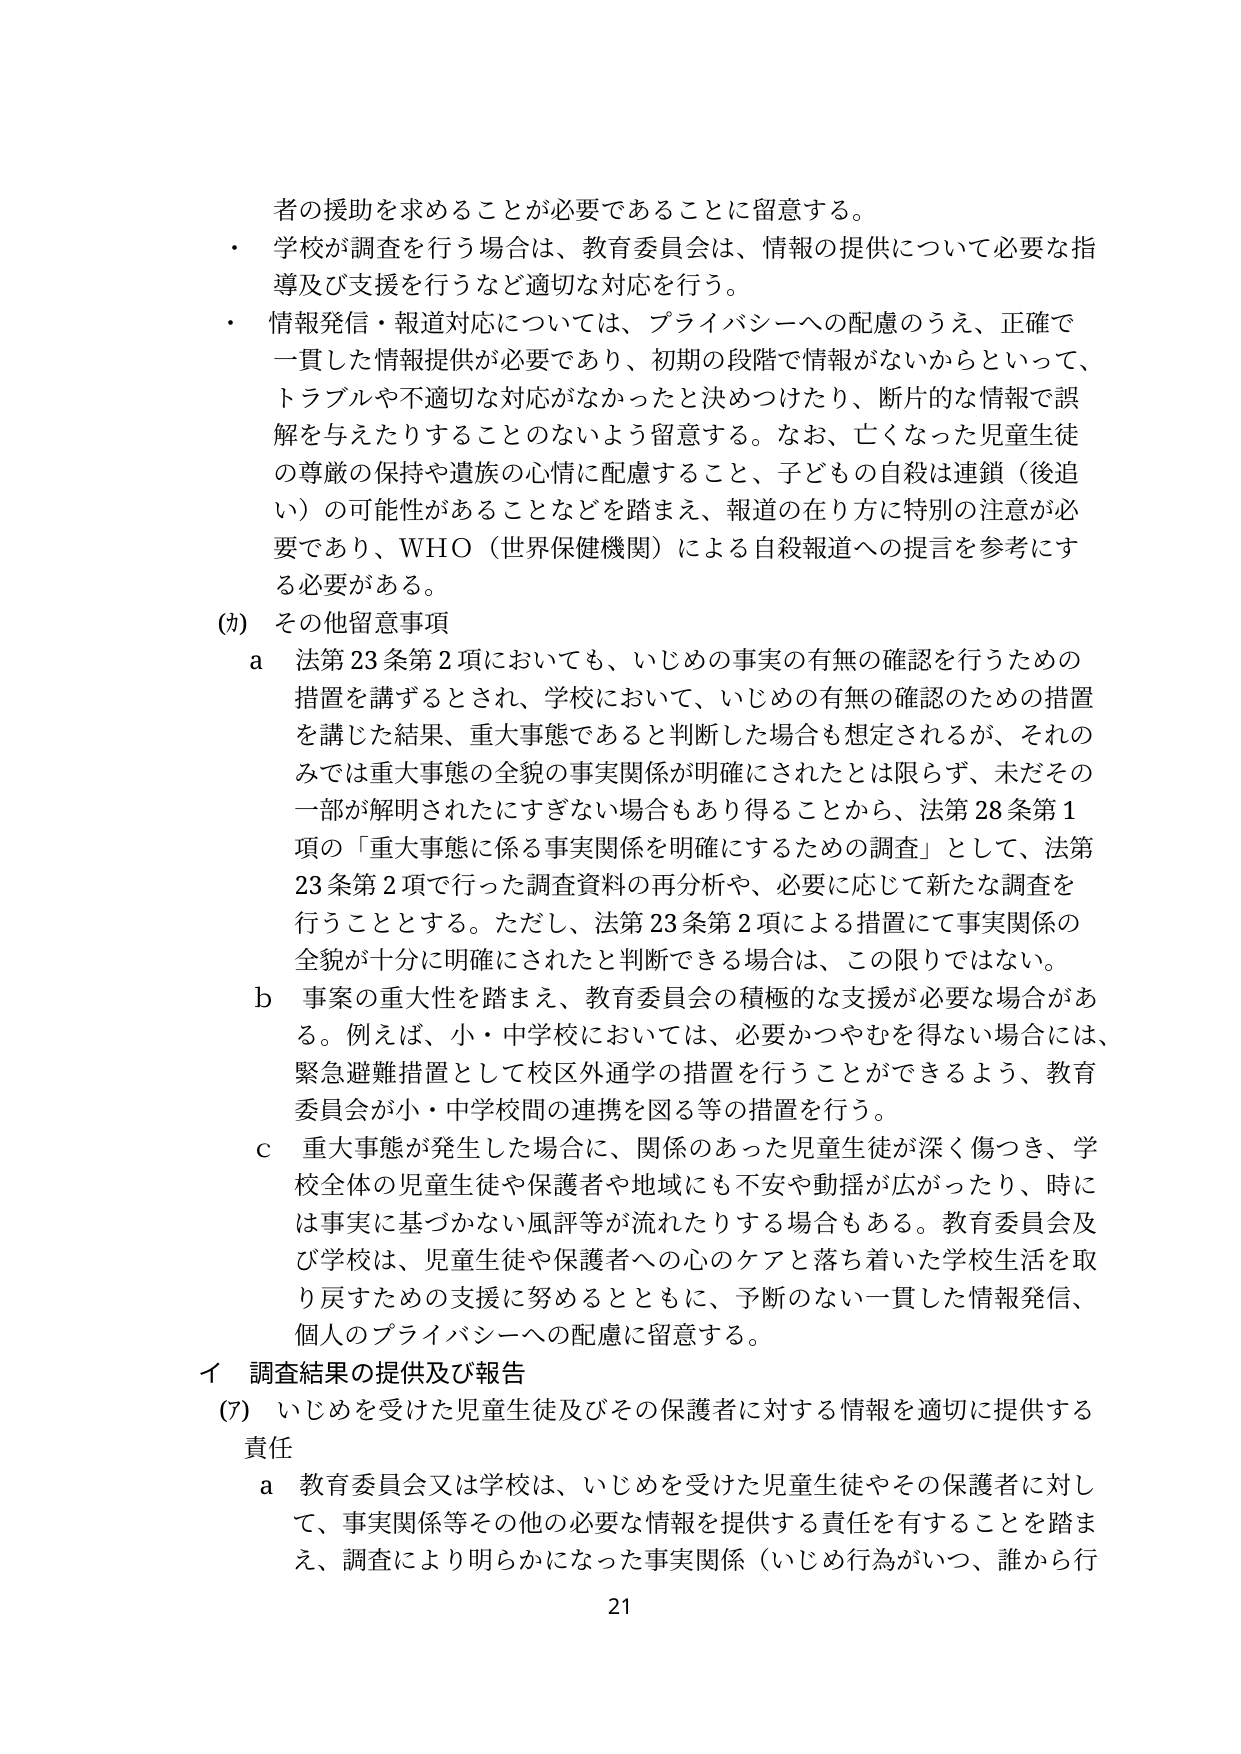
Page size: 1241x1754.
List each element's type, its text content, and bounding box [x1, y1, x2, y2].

text (ｱ) いじめを受けた児童生徒及びその保護者に対する情報を適切に提供する責任 [142, 1390, 1098, 1465]
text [142, 1465, 1098, 1578]
text ｂ 事案の重大性を踏まえ、教育委員会の積極的な支援が必要な場合がある。例えば、小・中学校においては、必要かつやむを得ない場合には、緊急避難措置として校区外通学の措置を行うことができるよう、教育委員会が小・中学校間の連携を図る等の措置を行う。 [142, 978, 1098, 1128]
text ｃ 重大事態が発生した場合に、関係のあった児童生徒が深く傷つき、学校全体の児童生徒や保護者や地域にも不安や動揺が広がったり、時には事実に基づかない風評等が流れたりする場合もある。教育委員会及び学校は、児童生徒や保護者への心のケアと落ち着いた学校生活を取り戻すための支援に努めるとともに、予断のない一貫した情報発信、個人のプライバシーへの配慮に留意する。 [142, 1128, 1098, 1353]
text (ｶ) その他留意事項 [142, 603, 1098, 640]
text ・ 情報発信・報道対応については、プライバシーへの配慮のうえ、正確で一貫した情報提供が必要であり、初期の段階で情報がないからといって、トラブルや不適切な対応がなかったと決めつけたり、断片的な情報で誤解を与えたりすることのないよう留意する。なお、亡くなった児童生徒の尊厳の保持や遺族の心情に配慮すること、子どもの自殺は連鎖（後追い）の可能性があることなどを踏まえ、報道の在り方に特別の注意が必要であり、ＷＨＯ（世界保健機関）による自殺報道への提言を参考にする必要がある。 [207, 303, 1098, 603]
text ・ 学校が調査を行う場合は、教育委員会は、情報の提供について必要な指導及び支援を行うなど適切な対応を行う。 [142, 228, 1098, 303]
text a 法第23条第2項においても、いじめの事実の有無の確認を行うための措置を講ずるとされ、学校において、いじめの有無の確認のための措置を講じた結果、重大事態であると判断した場合も想定されるが、それのみでは重大事態の全貌の事実関係が明確にされたとは限らず、未だその一部が解明されたにすぎない場合もあり得ることから、法第28条第1項の「重大事態に係る事実関係を明確にするための調査」として、法第23条第2項で行った調査資料の再分析や、必要に応じて新たな調査を行うこととする。ただし、法第23条第2項による措置にて事実関係の全貌が十分に明確にされたと判断できる場合は、この限りではない。 [142, 640, 1098, 978]
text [142, 190, 1098, 228]
text イ 調査結果の提供及び報告 [142, 1353, 1098, 1390]
